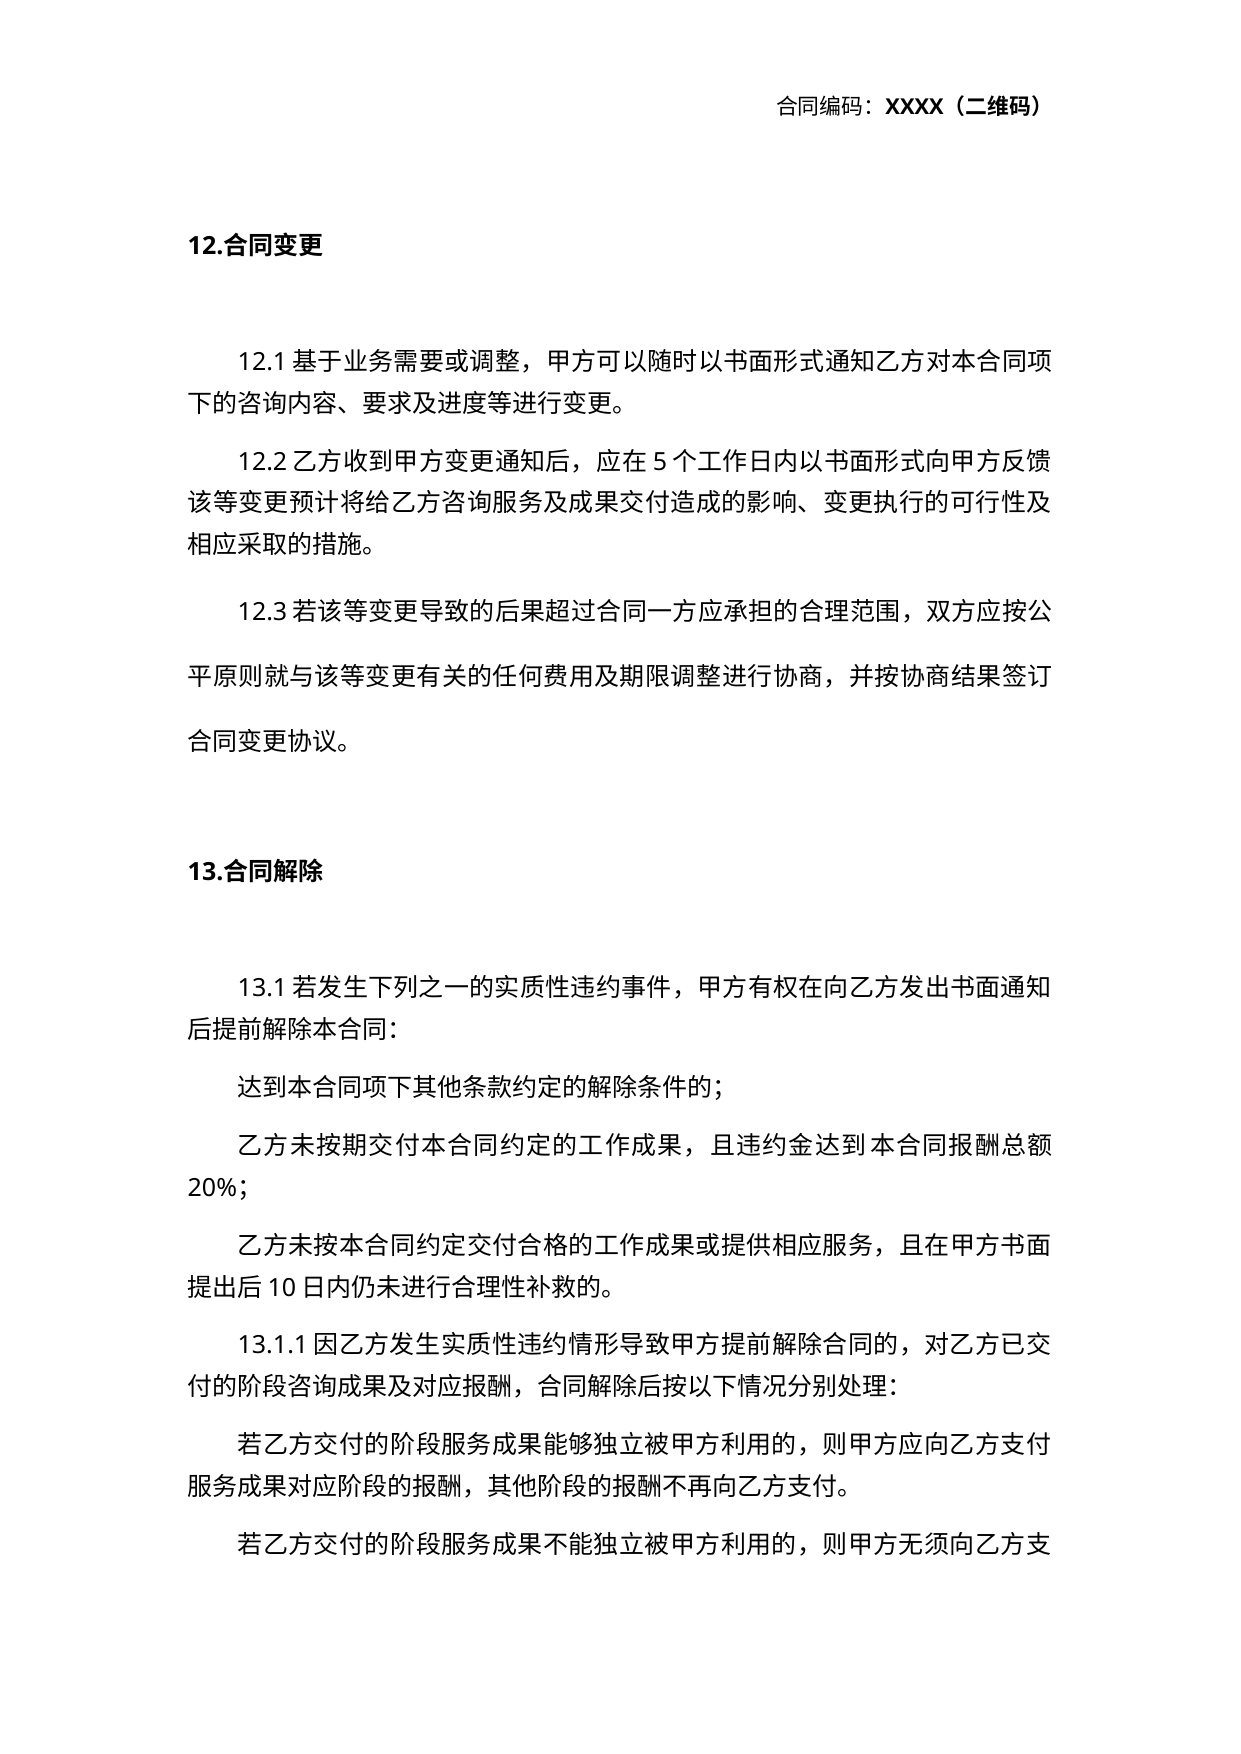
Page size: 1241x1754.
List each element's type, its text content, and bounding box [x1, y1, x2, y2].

text 乙方未按期交付本合同约定的工作成果，且违约金达到本合同报酬总额20%； [187, 1120, 1053, 1203]
text 达到本合同项下其他条款约定的解除条件的； [187, 1062, 1053, 1104]
text 12.合同变更 [187, 220, 1053, 262]
text 12.2乙方收到甲方变更通知后，应在5个工作日内以书面形式向甲方反馈该等变更预计将给乙方咨询服务及成果交付造成的影响、变更执行的可行性及相应采取的措施。 [187, 436, 1053, 561]
text 13.1.1因乙方发生实质性违约情形导致甲方提前解除合同的，对乙方已交付的阶段咨询成果及对应报酬，合同解除后按以下情况分别处理： [187, 1319, 1053, 1403]
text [187, 1519, 1053, 1561]
text 13.合同解除 [187, 846, 1053, 888]
text 12.1基于业务需要或调整，甲方可以随时以书面形式通知乙方对本合同项下的咨询内容、要求及进度等进行变更。 [187, 336, 1053, 419]
text 12.3若该等变更导致的后果超过合同一方应承担的合理范围，双方应按公平原则就与该等变更有关的任何费用及期限调整进行协商，并按协商结果签订合同变更协议。 [187, 577, 1053, 772]
text 乙方未按本合同约定交付合格的工作成果或提供相应服务，且在甲方书面提出后10日内仍未进行合理性补救的。 [187, 1220, 1053, 1303]
text 13.1若发生下列之一的实质性违约事件，甲方有权在向乙方发出书面通知后提前解除本合同： [187, 962, 1053, 1046]
text 若乙方交付的阶段服务成果能够独立被甲方利用的，则甲方应向乙方支付服务成果对应阶段的报酬，其他阶段的报酬不再向乙方支付。 [187, 1419, 1053, 1503]
